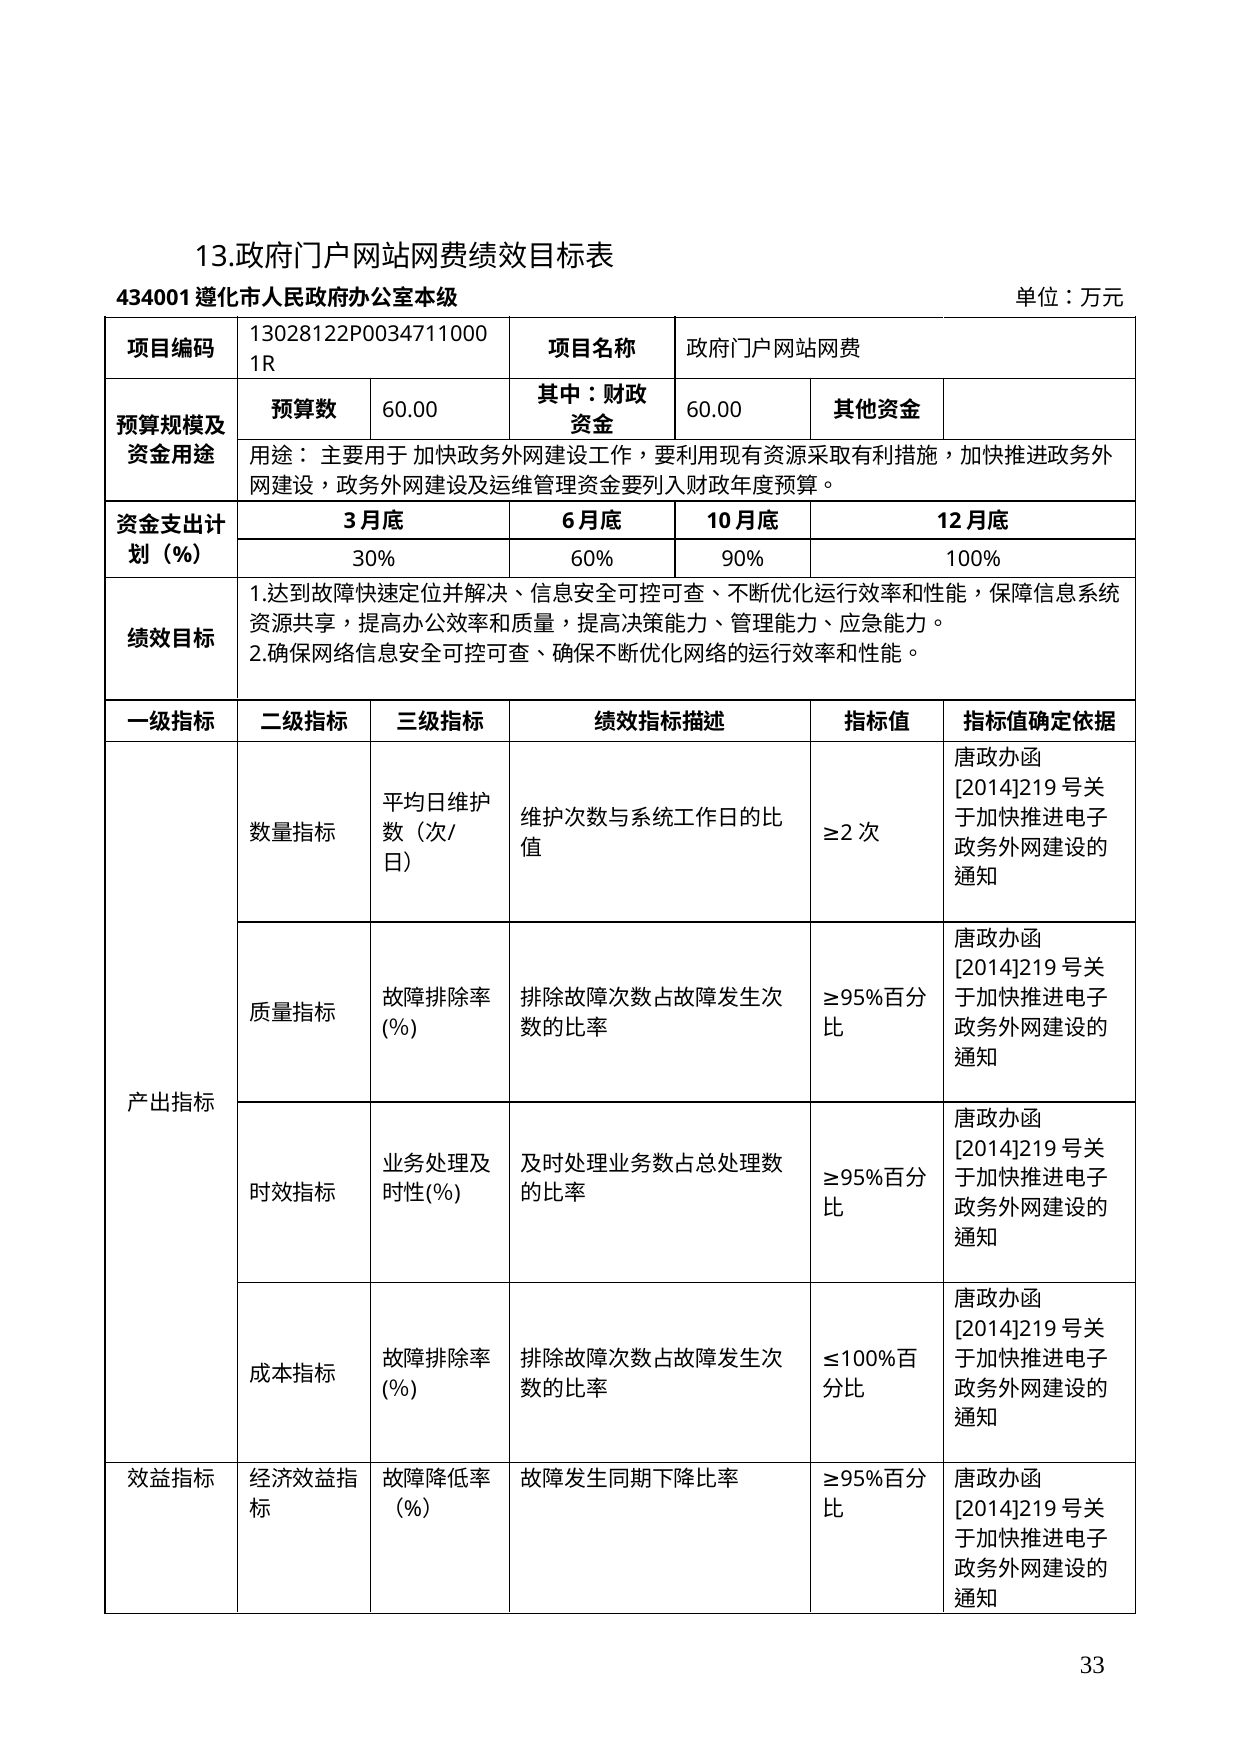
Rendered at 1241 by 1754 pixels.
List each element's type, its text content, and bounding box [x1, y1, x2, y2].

table_cell 100% [811, 540, 1135, 577]
table_cell 故障排除率(％) [371, 923, 509, 1101]
table_cell 产出指标 [106, 742, 237, 1462]
table_cell 排除故障次数占故障发生次数的比率 [510, 1283, 810, 1462]
table_cell 故障排除率(％) [371, 1283, 509, 1462]
table_cell 60.00 [371, 379, 509, 439]
table_cell 10月底 [676, 502, 810, 538]
table_cell 平均日维护数（次/日） [371, 742, 509, 921]
table_cell 唐政办函[2014]219号关于加快推进电子政务外网建设的通知 [944, 1283, 1135, 1462]
table_cell 项目名称 [510, 318, 674, 378]
table_header 指标值确定依据 [944, 701, 1135, 741]
table_cell 13028122P00347110001R [238, 318, 509, 378]
table_header 单位：万元 [944, 277, 1135, 316]
table_cell 1.达到故障快速定位并解决、信息安全可控可查、不断优化运行效率和性能，保障信息系统资源共享，提高办公效率和质量，提高决策能力、管理能力、应急能力。 2.确保网络信息安全可控可查、确保不断优化网络的运行效率和性能。 [238, 578, 1135, 697]
table_cell ≥95%百分比 [811, 1463, 943, 1612]
table_cell 绩效目标 [106, 578, 237, 697]
table_cell 其他资金 [811, 379, 943, 439]
table_cell 唐政办函[2014]219号关于加快推进电子政务外网建设的通知 [944, 742, 1135, 921]
table_header 绩效指标描述 [510, 701, 810, 741]
table_cell 唐政办函[2014]219号关于加快推进电子政务外网建设的通知 [944, 1103, 1135, 1282]
table_cell ≥95%百分比 [811, 1103, 943, 1282]
table_cell 唐政办函[2014]219号关于加快推进电子政务外网建设的通知 [944, 923, 1135, 1101]
table_header 一级指标 [106, 701, 237, 741]
table_header 二级指标 [238, 701, 370, 741]
table_cell 用途： 主要用于 加快政务外网建设工作，要利用现有资源采取有利措施，加快推进政务外网建设，政务外网建设及运维管理资金要列入财政年度预算。 [238, 440, 1135, 500]
table_cell 质量指标 [238, 923, 370, 1101]
table_cell 故障发生同期下降比率 [510, 1463, 810, 1612]
table_cell 60% [510, 540, 674, 577]
table_cell 成本指标 [238, 1283, 370, 1462]
table_cell 排除故障次数占故障发生次数的比率 [510, 923, 810, 1101]
table_cell 政府门户网站网费 [676, 318, 1135, 378]
table_cell 3月底 [238, 502, 509, 538]
table_cell 6月底 [510, 502, 674, 538]
table_cell 预算数 [238, 379, 370, 439]
table_cell 时效指标 [238, 1103, 370, 1282]
text 13.政府门户网站网费绩效目标表 [136, 235, 1104, 275]
table_header 指标值 [811, 701, 943, 741]
table_cell ≤100%百分比 [811, 1283, 943, 1462]
table_header 434001遵化市人民政府办公室本级 [106, 277, 943, 316]
table_cell 90% [676, 540, 810, 577]
table_cell 业务处理及时性(％) [371, 1103, 509, 1282]
table_cell 维护次数与系统工作日的比值 [510, 742, 810, 921]
table_cell 其中：财政 资金 [510, 379, 674, 439]
table_cell 唐政办函[2014]219号关于加快推进电子政务外网建设的通知 [944, 1463, 1135, 1612]
table_cell 预算规模及资金用途 [106, 379, 237, 500]
table_cell 30% [238, 540, 509, 577]
table_header 三级指标 [371, 701, 509, 741]
table_cell 故障降低率（%） [371, 1463, 509, 1612]
table_cell 效益指标 [106, 1463, 237, 1612]
table_cell 项目编码 [106, 318, 237, 378]
table_cell [944, 379, 1135, 439]
table_cell 及时处理业务数占总处理数的比率 [510, 1103, 810, 1282]
table_cell ≥2 次 [811, 742, 943, 921]
table_cell 数量指标 [238, 742, 370, 921]
table_cell ≥95%百分比 [811, 923, 943, 1101]
table_cell 12月底 [811, 502, 1135, 538]
table_cell 经济效益指标 [238, 1463, 370, 1612]
table_cell 资金支出计划（%） [106, 502, 237, 577]
table_cell 60.00 [676, 379, 810, 439]
